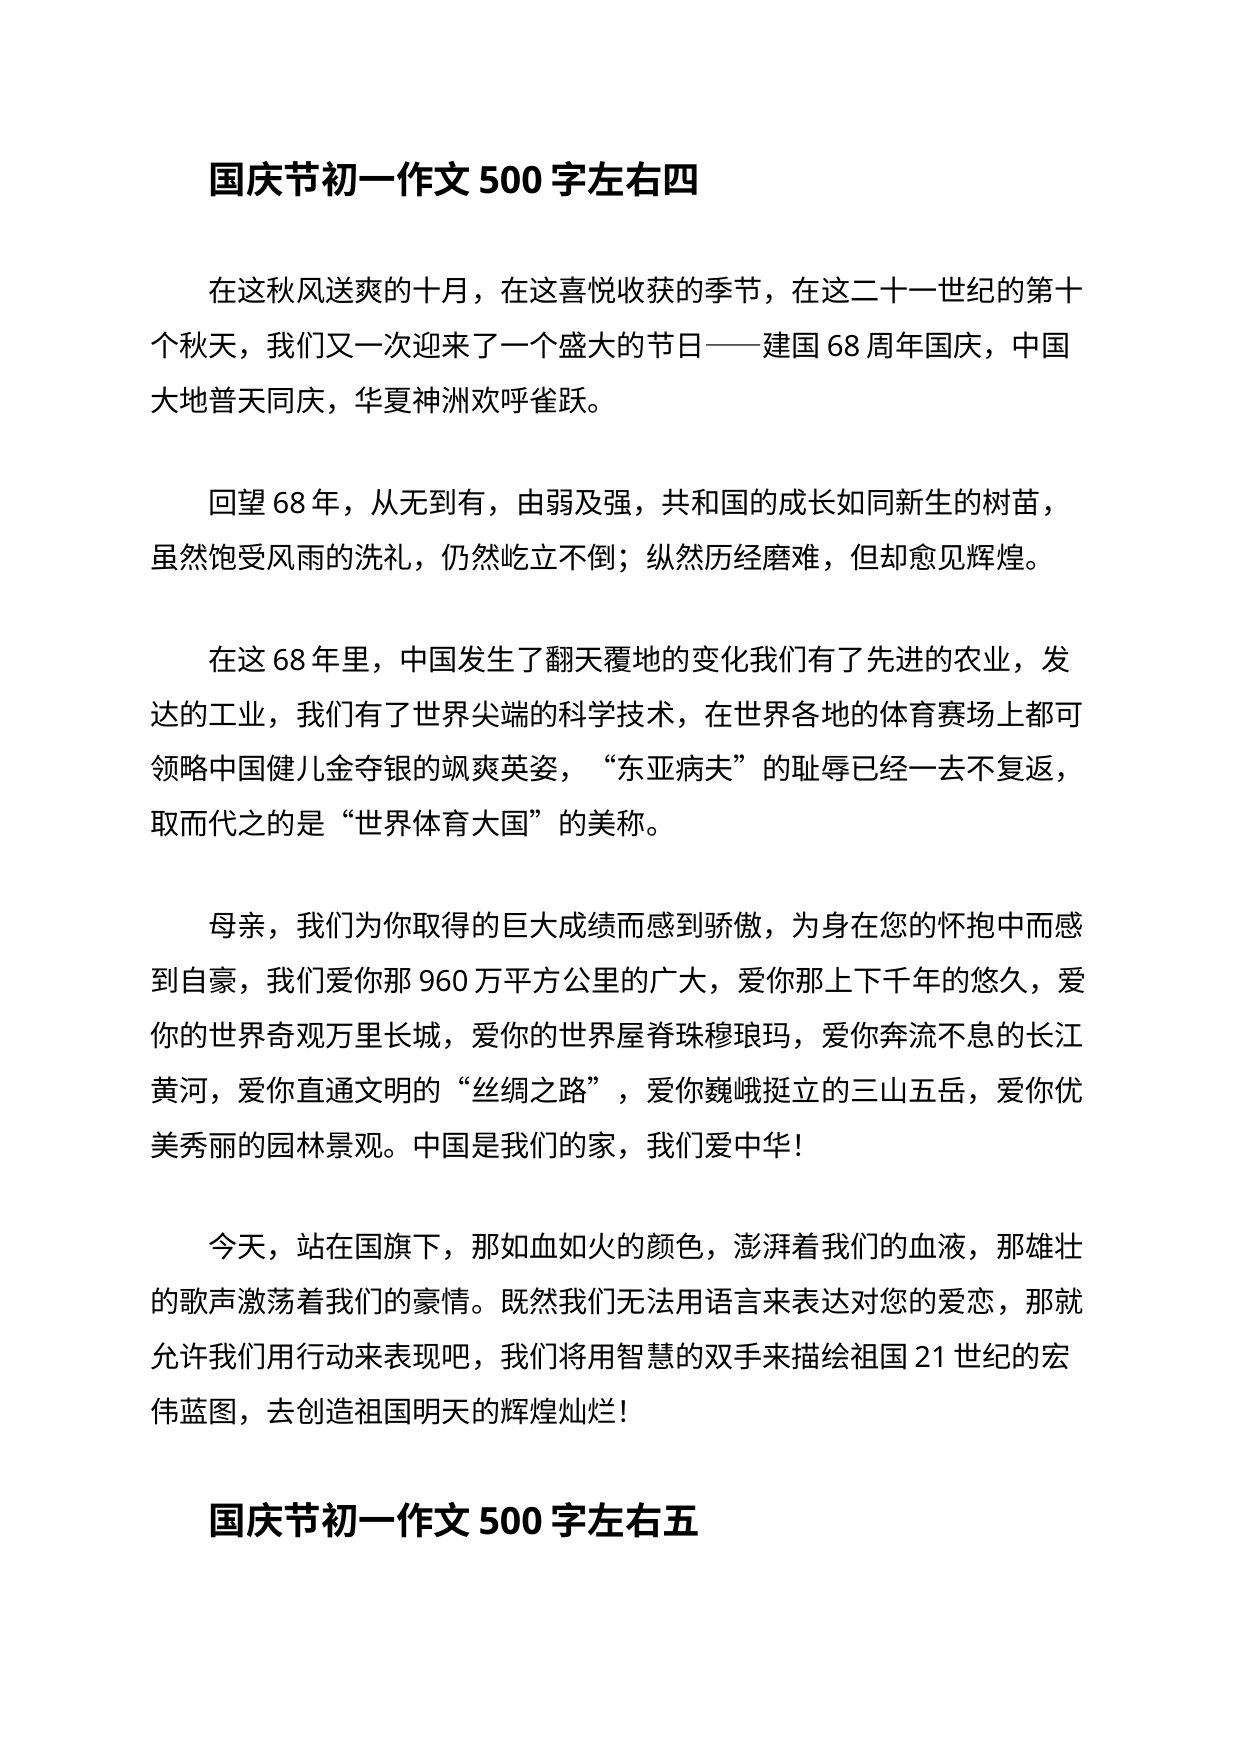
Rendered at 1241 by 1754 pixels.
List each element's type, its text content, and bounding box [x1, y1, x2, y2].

text 母亲，我们为你取得的巨大成绩而感到骄傲，为身在您的怀抱中而感到自豪，我们爱你那960万平方公里的广大，爱你那上下千年的悠久，爱你的世界奇观万里长城，爱你的世界屋脊珠穆琅玛，爱你奔流不息的长江黄河，爱你直通文明的“丝绸之路”，爱你巍峨挺立的三山五岳，爱你优美秀丽的园林景观。中国是我们的家，我们爱中华！ [150, 903, 1090, 1164]
text 国庆节初一作文500字左右四 [150, 150, 1090, 204]
text 在这秋风送爽的十月，在这喜悦收获的季节，在这二十一世纪的第十个秋天，我们又一次迎来了一个盛大的节日——建国68周年国庆，中国大地普天同庆，华夏神洲欢呼雀跃。 [150, 268, 1090, 420]
text 国庆节初一作文500字左右五 [150, 1491, 1090, 1545]
text 回望68年，从无到有，由弱及强，共和国的成长如同新生的树苗，虽然饱受风雨的洗礼，仍然屹立不倒；纵然历经磨难，但却愈见辉煌。 [150, 479, 1090, 577]
text 在这68年里，中国发生了翻天覆地的变化我们有了先进的农业，发达的工业，我们有了世界尖端的科学技术，在世界各地的体育赛场上都可领略中国健儿金夺银的飒爽英姿，“东亚病夫”的耻辱已经一去不复返，取而代之的是“世界体育大国”的美称。 [150, 636, 1090, 843]
text 今天，站在国旗下，那如血如火的颜色，澎湃着我们的血液，那雄壮的歌声激荡着我们的豪情。既然我们无法用语言来表达对您的爱恋，那就允许我们用行动来表现吧，我们将用智慧的双手来描绘祖国21世纪的宏伟蓝图，去创造祖国明天的辉煌灿烂！ [150, 1224, 1090, 1431]
